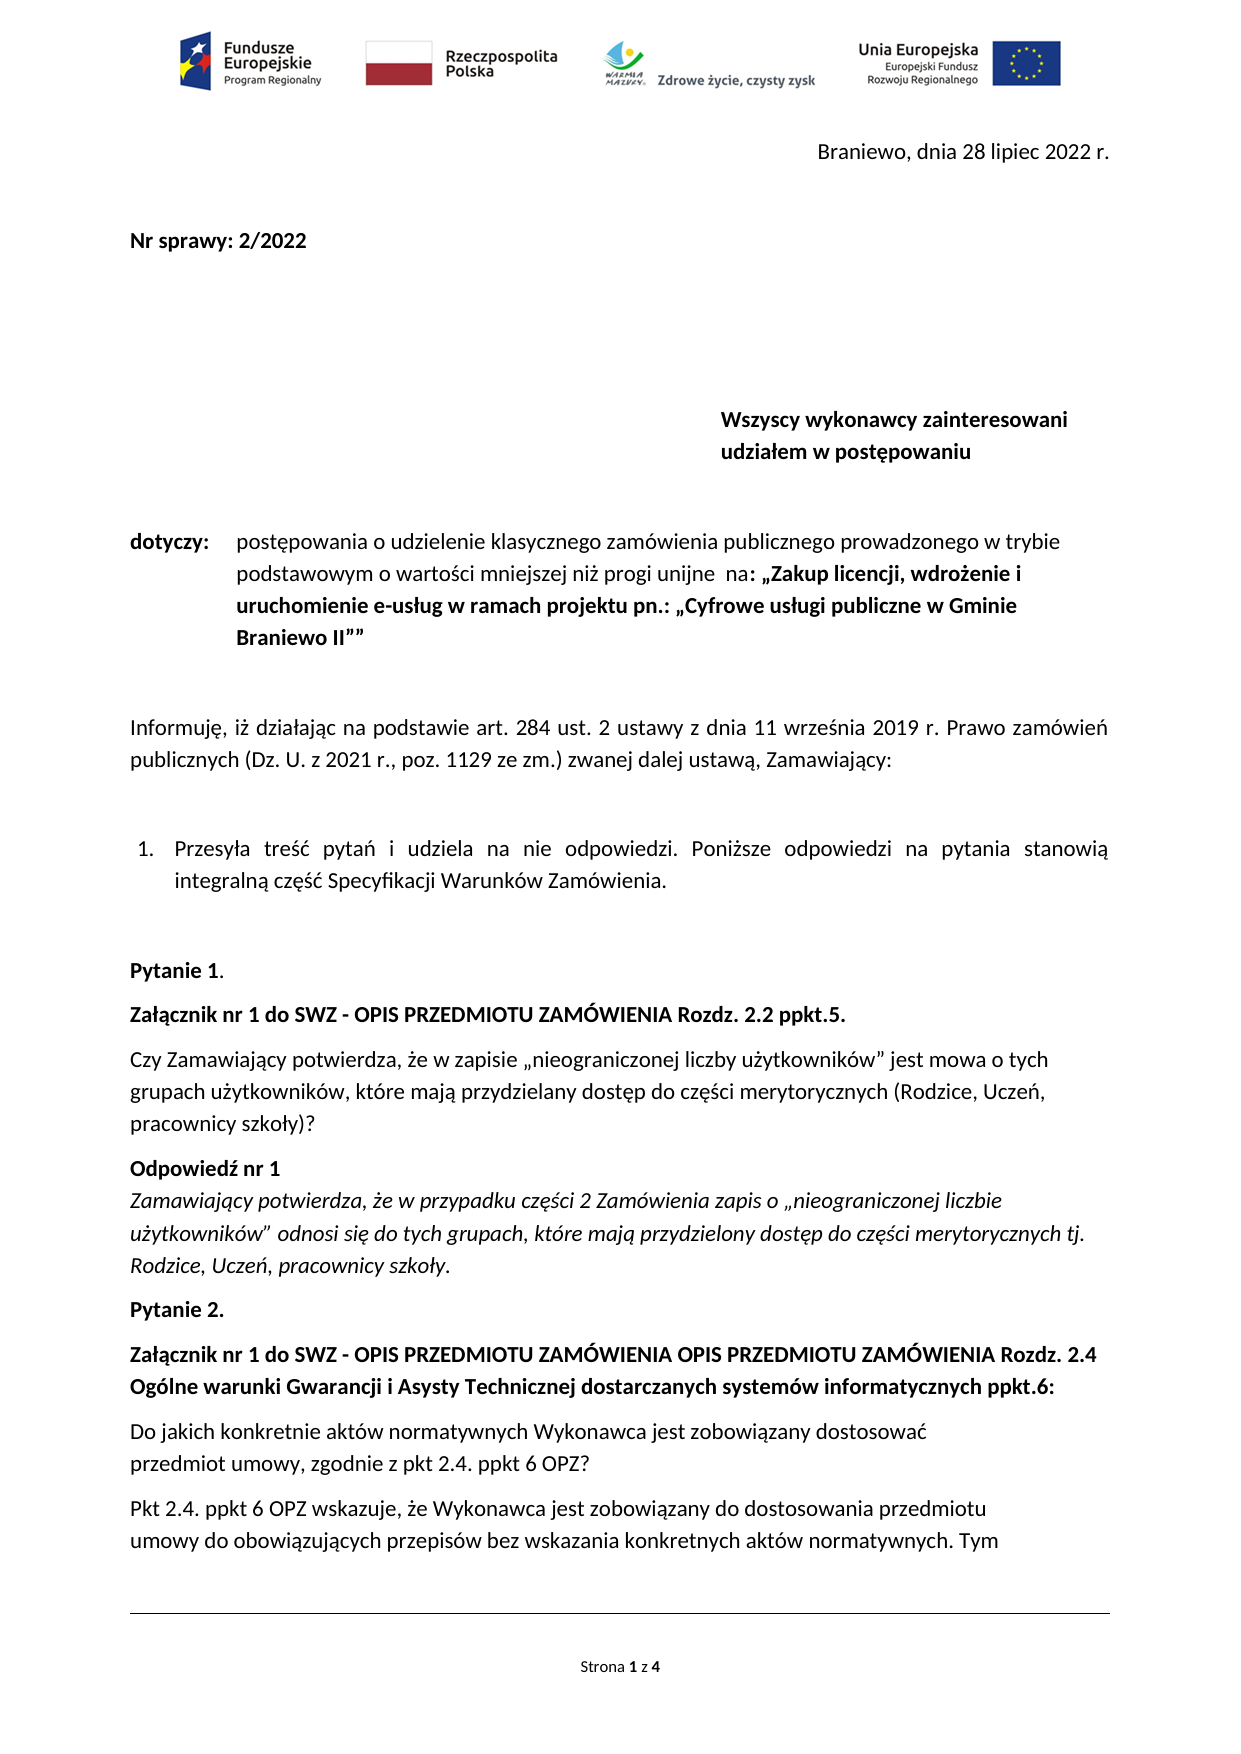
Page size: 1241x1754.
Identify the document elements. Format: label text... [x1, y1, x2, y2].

text dotyczy: postępowania o udzielenie klasycznego zamówienia publicznego prowadzonego w trybie podstawowym o wartości mniejszej niż progi unijne na: „Zakup licencji, wdrożenie i uruchomienie e-usług w ramach projektu pn.: „Cyfrowe usługi publiczne w Gminie Braniewo II”” [130, 527, 1110, 651]
text Wszyscy wykonawcy zainteresowani udziałem w postępowaniu [721, 405, 1110, 465]
text Nr sprawy: 2/2022 [130, 226, 1110, 254]
picture [147, 14, 1093, 109]
text Załącznik nr 1 do SWZ - OPIS PRZEDMIOTU ZAMÓWIENIA OPIS PRZEDMIOTU ZAMÓWIENIA Rozdz. 2.4 Ogólne warunki Gwarancji i Asysty Technicznej dostarczanych systemów informatycznych ppkt.6: [130, 1340, 1110, 1400]
list Przesyła treść pytań i udziela na nie odpowiedzi. Poniższe odpowiedzi na pytania stanowią integralną część Specyfikacji Warunków Zamówienia. [137, 834, 1110, 894]
text Czy Zamawiający potwierdza, że w zapisie „nieograniczonej liczby użytkowników” jest mowa o tych grupach użytkowników, które mają przydzielany dostęp do części merytorycznych (Rodzice, Uczeń, pracownicy szkoły)? [130, 1045, 1110, 1138]
text Braniewo, dnia 28 lipiec 2022 r. [130, 137, 1110, 165]
text Do jakich konkretnie aktów normatywnych Wykonawca jest zobowiązany dostosować przedmiot umowy, zgodnie z pkt 2.4. ppkt 6 OPZ? [130, 1417, 1110, 1477]
text Pytanie 1. [130, 956, 1110, 984]
text Odpowiedź nr 1 Zamawiający potwierdza, że w przypadku części 2 Zamówienia zapis o „nieograniczonej liczbie użytkowników” odnosi się do tych grupach, które mają przydzielony dostęp do części merytorycznych tj. Rodzice, Uczeń, pracownicy szkoły. [130, 1154, 1110, 1279]
text Załącznik nr 1 do SWZ - OPIS PRZEDMIOTU ZAMÓWIENIA Rozdz. 2.2 ppkt.5. [130, 1001, 1110, 1028]
text Informuję, iż działając na podstawie art. 284 ust. 2 ustawy z dnia 11 września 2019 r. Prawo zamówień publicznych (Dz. U. z 2021 r., poz. 1129 ze zm.) zwanej dalej ustawą, Zamawiający: [130, 713, 1110, 773]
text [130, 1494, 1110, 1554]
text Pytanie 2. [130, 1296, 1110, 1323]
